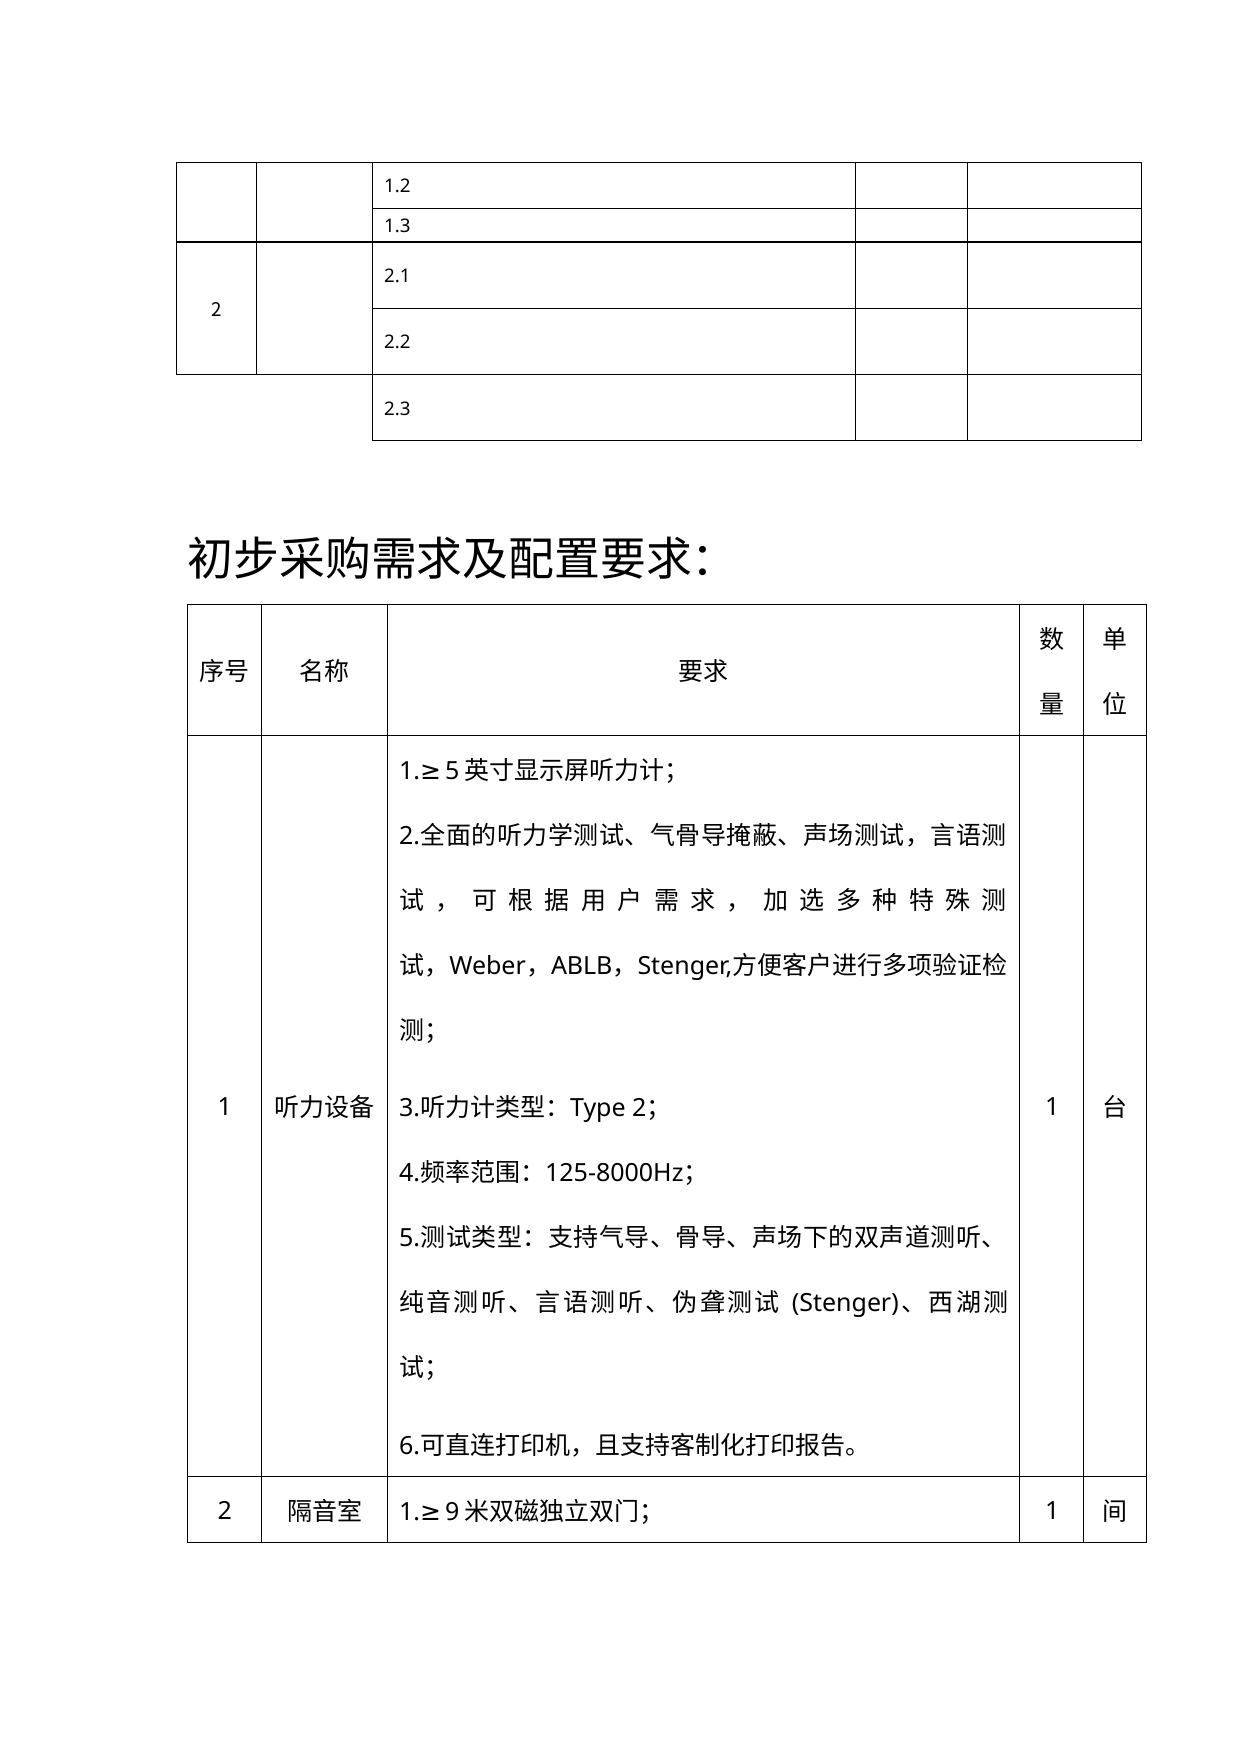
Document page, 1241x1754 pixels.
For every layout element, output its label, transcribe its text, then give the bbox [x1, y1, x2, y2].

table_cell 1.2 [373, 163, 855, 208]
table_header 数量 [1020, 605, 1083, 735]
table_header 序号 [188, 605, 261, 735]
table_cell 1.≥5英寸显示屏听力计； 2.全面的听力学测试、气骨导掩蔽、声场测试，言语测试，可根据用户需求，加选多种特殊测试，Weber，ABLB，Stenger,方便客户进行多项验证检测； 3.听力计类型：Type 2； 4.频率范围：125-8000Hz； 5.测试类型：支持气导、骨导、声场下的双声道测听、纯音测听、言语测听、伪聋测试 (Stenger)、西湖测试； 6.可直连打印机，且支持客制化打印报告。 [388, 736, 1019, 1476]
table_cell [856, 375, 967, 440]
table_cell [856, 309, 967, 374]
table_cell [856, 163, 967, 208]
table_cell 间 [1084, 1477, 1146, 1542]
table_cell [856, 243, 967, 308]
table_cell 2 [188, 1477, 261, 1542]
table_cell 台 [1084, 736, 1146, 1476]
table_cell [968, 163, 1141, 208]
table_cell 1 [1020, 736, 1083, 1476]
table_cell 听力设备 [262, 736, 387, 1476]
table_cell [968, 209, 1141, 241]
table_cell [968, 243, 1141, 308]
table_cell [968, 309, 1141, 374]
table_cell 1 [188, 736, 261, 1476]
table_header 要求 [388, 605, 1019, 735]
table_cell [257, 243, 372, 374]
table_cell [856, 209, 967, 241]
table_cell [388, 1477, 1019, 1542]
table_header 单位 [1084, 605, 1146, 735]
table_cell 2.3 [373, 375, 855, 440]
text 初步采购需求及配置要求： [187, 506, 1053, 604]
table_cell 2.1 [373, 243, 855, 308]
table_cell [968, 375, 1141, 440]
table_cell 1.3 [373, 209, 855, 241]
table_header 名称 [262, 605, 387, 735]
table_cell 隔音室（声场测听室） [262, 1477, 387, 1542]
table_cell 2.2 [373, 309, 855, 374]
table_cell 1 [1020, 1477, 1083, 1542]
table_cell 2 [177, 243, 256, 374]
